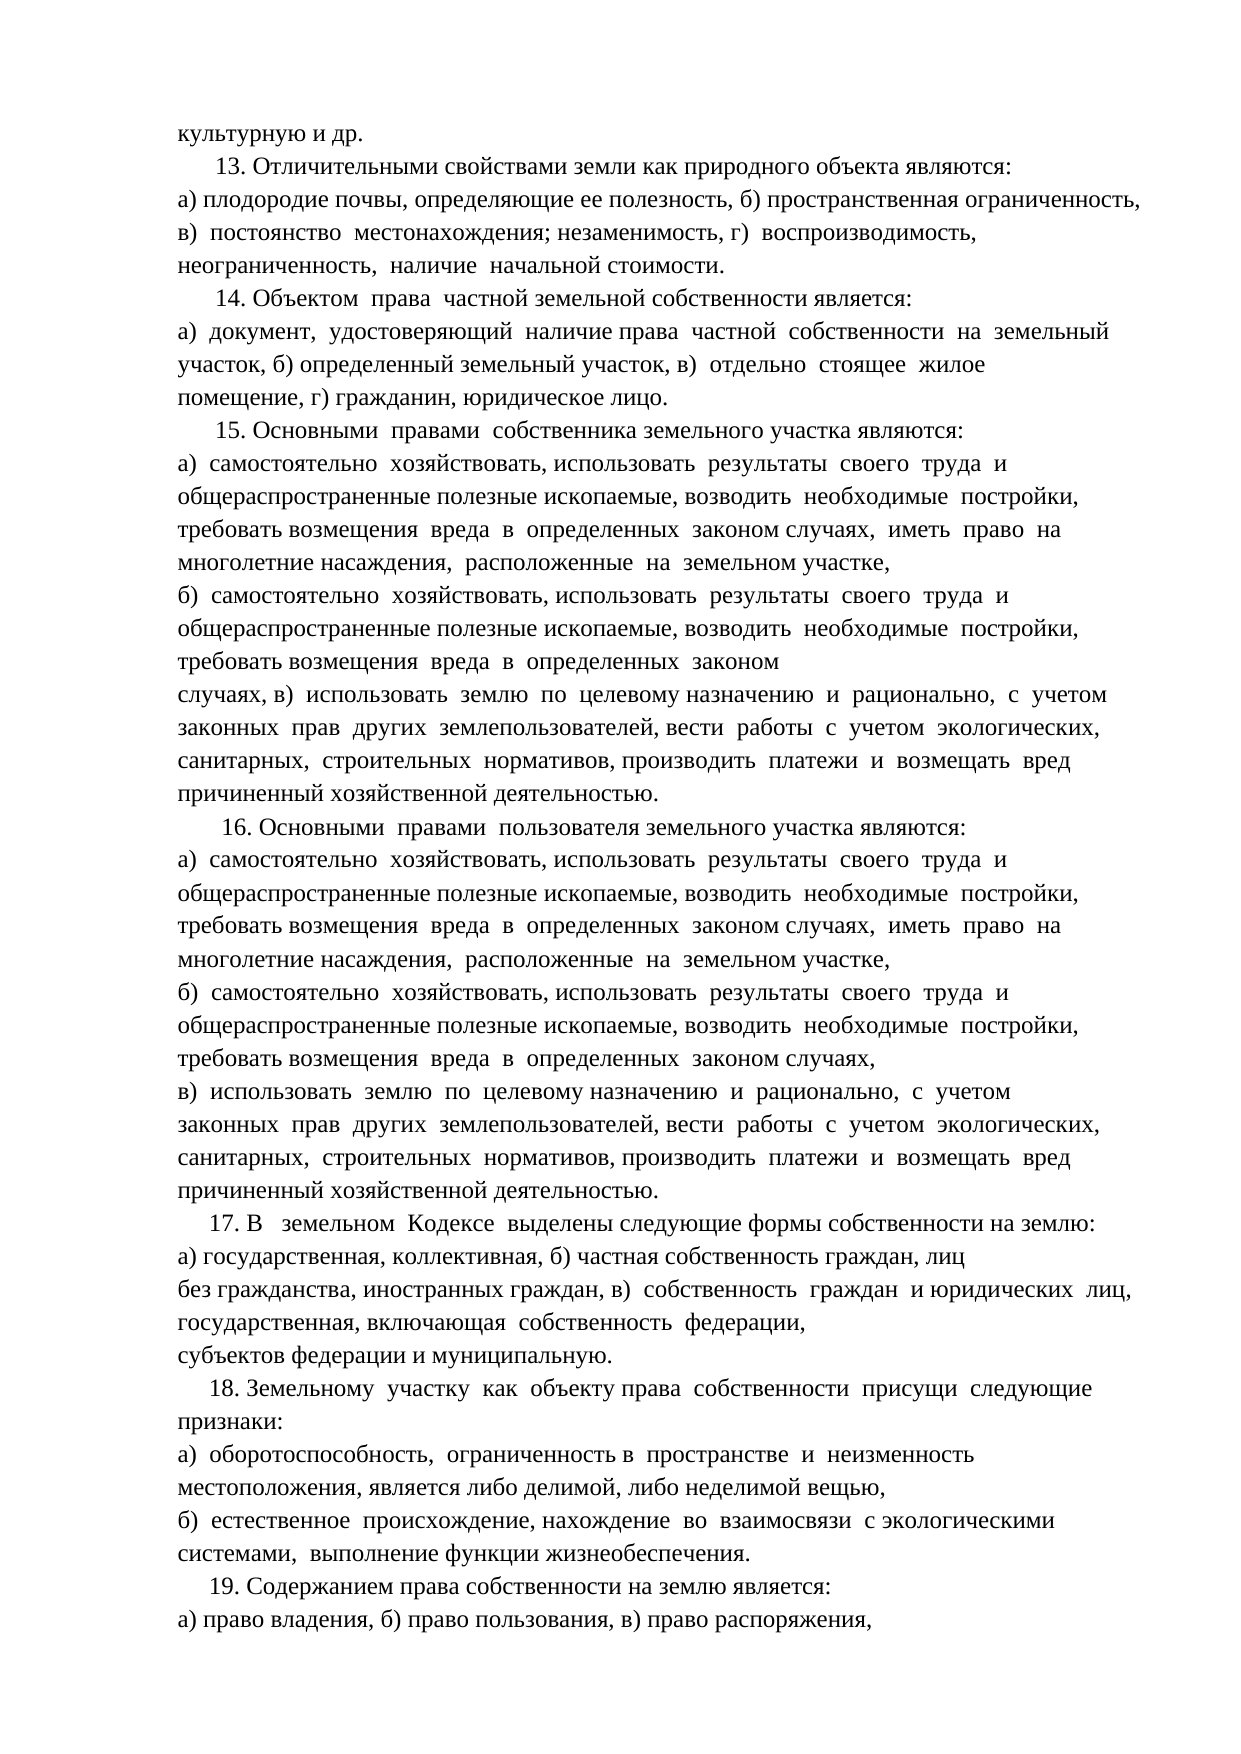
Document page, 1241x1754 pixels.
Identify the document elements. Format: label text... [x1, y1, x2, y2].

text общераспространенные полезные ископаемые, возводить необходимые постройки, требовать возмещения вреда в определенных законом случаях, иметь право на многолетние насаждения, расположенные на земельном участке, [177, 878, 1152, 972]
text общераспространенные полезные ископаемые, возводить необходимые постройки, требовать возмещения вреда в определенных законом случаях, [177, 1010, 1152, 1071]
text 16. Основными правами пользователя земельного участка являются: [177, 812, 1152, 840]
text санитарных, строительных нормативов, производить платежи и возмещать вред [177, 746, 1152, 774]
text б) самостоятельно хозяйствовать, использовать результаты своего труда и [177, 977, 1152, 1005]
text 13. Отличительными свойствами земли как природного объекта являются: [177, 151, 1152, 180]
text б) самостоятельно хозяйствовать, использовать результаты своего труда и [177, 580, 1152, 609]
text а) оборотоспособность, ограниченность в пространстве и неизменность местоположения, является либо делимой, либо неделимой вещью, [177, 1439, 1152, 1501]
text а) плодородие почвы, определяющие ее полезность, б) пространственная ограниченность, в) постоянство местонахождения; незаменимость, г) воспроизводимость, неограниченность, наличие начальной стоимости. [177, 184, 1152, 279]
text случаях, в) использовать землю по целевому назначению и рационально, с учетом [177, 679, 1152, 708]
text б) естественное происхождение, нахождение во взаимосвязи с экологическими системами, выполнение функции жизнеобеспечения. [177, 1505, 1152, 1567]
text 17. В земельном Кодексе выделены следующие формы собственности на землю: [177, 1208, 1152, 1237]
text без гражданства, иностранных граждан, в) собственность граждан и юридических лиц, государственная, включающая собственность федерации, [177, 1274, 1152, 1336]
text субъектов федерации и муниципальную. [177, 1340, 1152, 1369]
text а) право владения, б) право пользования, в) право распоряжения, [177, 1604, 1152, 1633]
text санитарных, строительных нормативов, производить платежи и возмещать вред [177, 1142, 1152, 1171]
text причиненный хозяйственной деятельностью. [177, 778, 1152, 807]
text а) самостоятельно хозяйствовать, использовать результаты своего труда и [177, 844, 1152, 873]
text общераспространенные полезные ископаемые, возводить необходимые постройки, требовать возмещения вреда в определенных законом случаях, иметь право на многолетние насаждения, расположенные на земельном участке, [177, 481, 1152, 576]
text а) государственная, коллективная, б) частная собственность граждан, лиц [177, 1241, 1152, 1269]
text помещение, г) гражданин, юридическое лицо. [177, 382, 1152, 411]
text культурную и др. [177, 118, 1152, 147]
text общераспространенные полезные ископаемые, возводить необходимые постройки, требовать возмещения вреда в определенных законом [177, 613, 1152, 675]
text признаки: [177, 1406, 1152, 1435]
text причиненный хозяйственной деятельностью. [177, 1175, 1152, 1203]
text а) самостоятельно хозяйствовать, использовать результаты своего труда и [177, 448, 1152, 477]
text 15. Основными правами собственника земельного участка являются: [177, 415, 1152, 444]
text а) документ, удостоверяющий наличие права частной собственности на земельный [177, 316, 1152, 345]
text 18. Земельному участку как объекту права собственности присущи следующие [177, 1373, 1152, 1402]
text в) использовать землю по целевому назначению и рационально, с учетом [177, 1076, 1152, 1104]
text законных прав других землепользователей, вести работы с учетом экологических, [177, 712, 1152, 741]
text законных прав других землепользователей, вести работы с учетом экологических, [177, 1109, 1152, 1137]
text участок, б) определенный земельный участок, в) отдельно стоящее жилое [177, 349, 1152, 378]
text 19. Содержанием права собственности на землю является: [177, 1571, 1152, 1600]
text 14. Объектом права частной земельной собственности является: [177, 283, 1152, 312]
